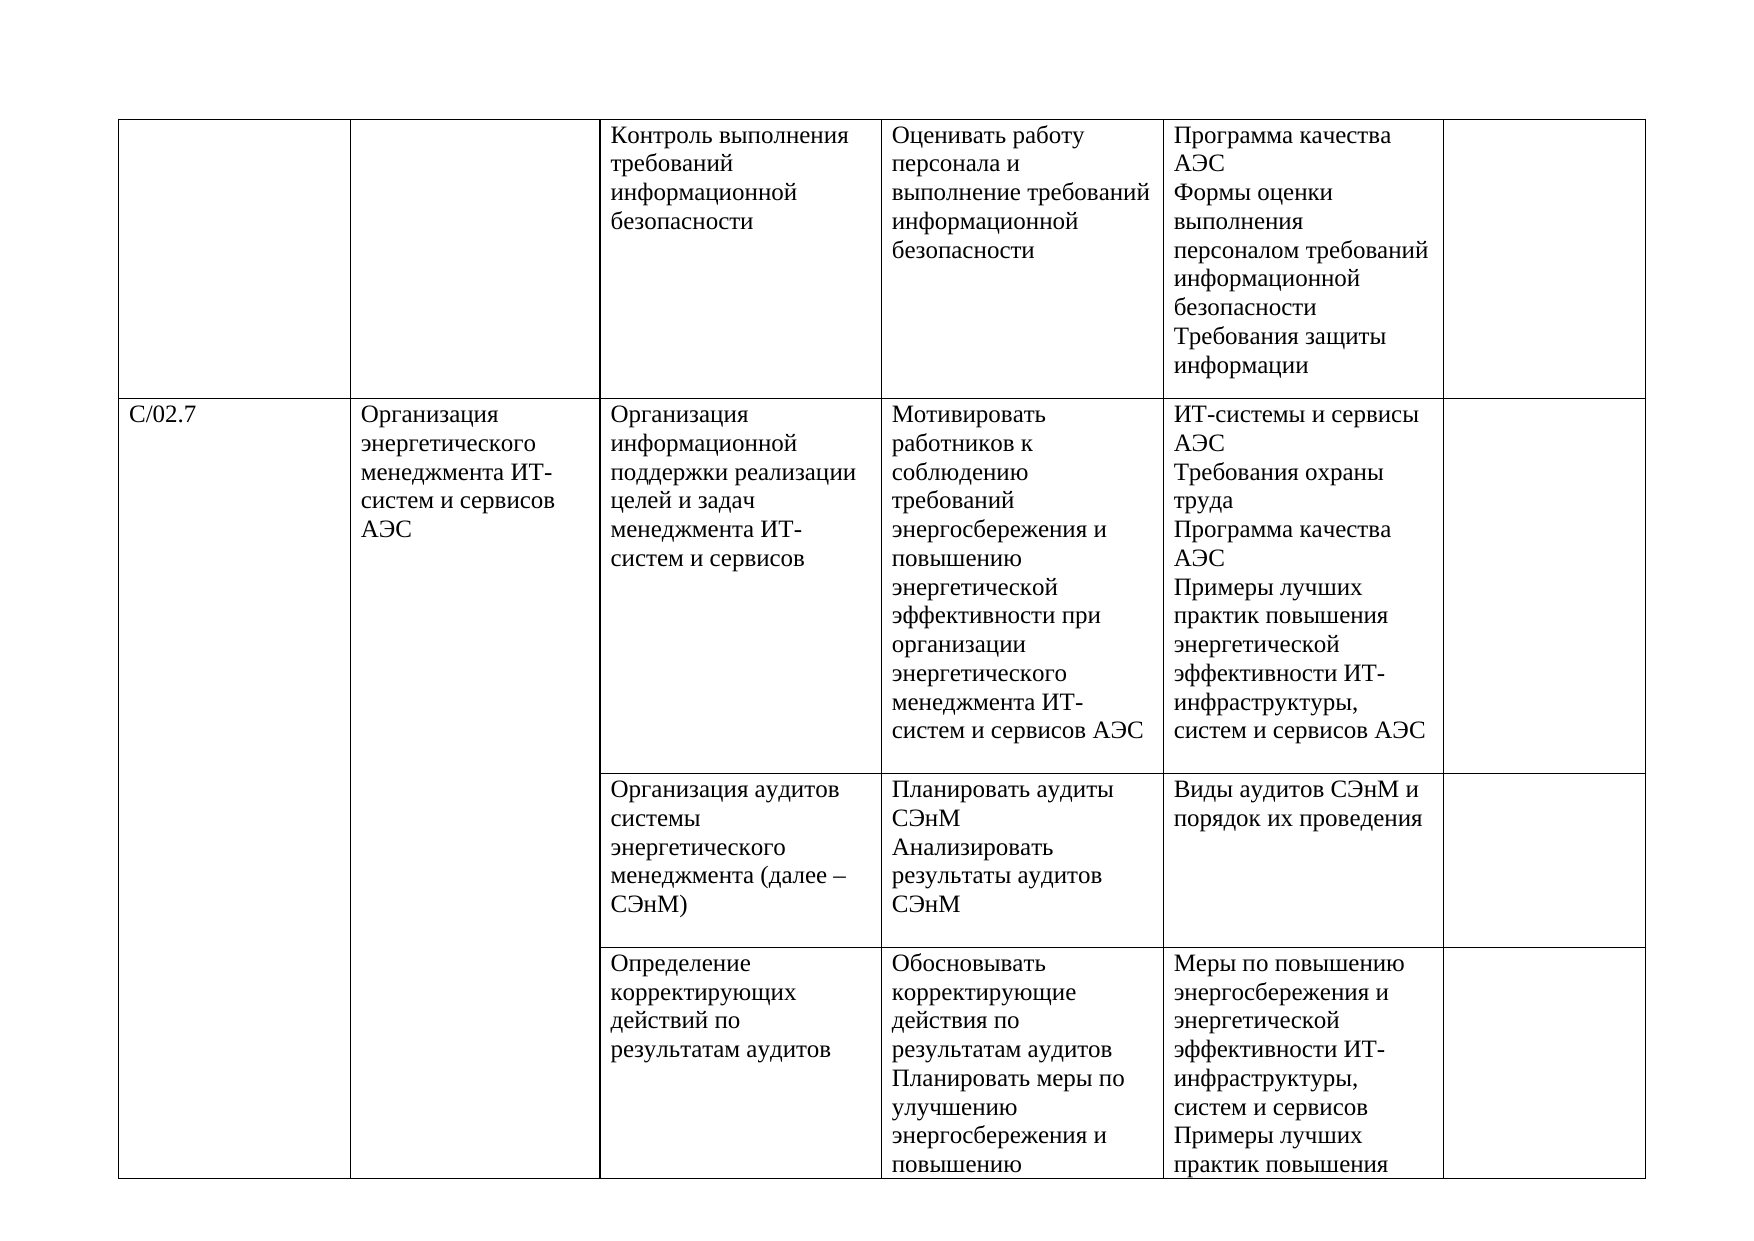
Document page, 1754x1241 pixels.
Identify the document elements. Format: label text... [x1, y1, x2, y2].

table_cell Оценивать работу персонала и выполнение требований информационной безопасности [882, 120, 1163, 398]
table_cell Организация аудитов системы энергетического менеджмента (далее –СЭнМ) [601, 774, 881, 947]
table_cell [601, 948, 881, 1178]
table_cell Организация энергетического менеджмента ИТ-систем и сервисов АЭС [351, 399, 599, 1178]
table_cell [1444, 948, 1645, 1178]
table_cell Виды аудитов СЭнМ и порядок их проведения [1164, 774, 1443, 947]
table_cell Контроль выполнения требований информационной безопасности [601, 120, 881, 398]
table_cell [1444, 774, 1645, 947]
table_cell Мотивировать работников к соблюдению требований энергосбережения и повышению энергетической эффективности при организации энергетического менеджмента ИТ-систем и сервисов АЭС [882, 399, 1163, 773]
table_cell C/02.7 [119, 399, 350, 1178]
table_cell Планировать аудиты СЭнМ Анализировать результаты аудитов СЭнМ [882, 774, 1163, 947]
table_cell Организация информационной поддержки реализации целей и задач менеджмента ИТ-систем и сервисов [601, 399, 881, 773]
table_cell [1164, 948, 1443, 1178]
table_cell Программа качества АЭС Формы оценки выполнения персоналом требований информационной безопасности Требования защиты информации [1164, 120, 1443, 398]
table_cell [1444, 399, 1645, 773]
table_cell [882, 948, 1163, 1178]
table_cell [1444, 120, 1645, 398]
table_cell ИТ-системы и сервисы АЭС Требования охраны труда Программа качества АЭС Примеры лучших практик повышения энергетической эффективности ИТ-инфраструктуры, систем и сервисов АЭС [1164, 399, 1443, 773]
